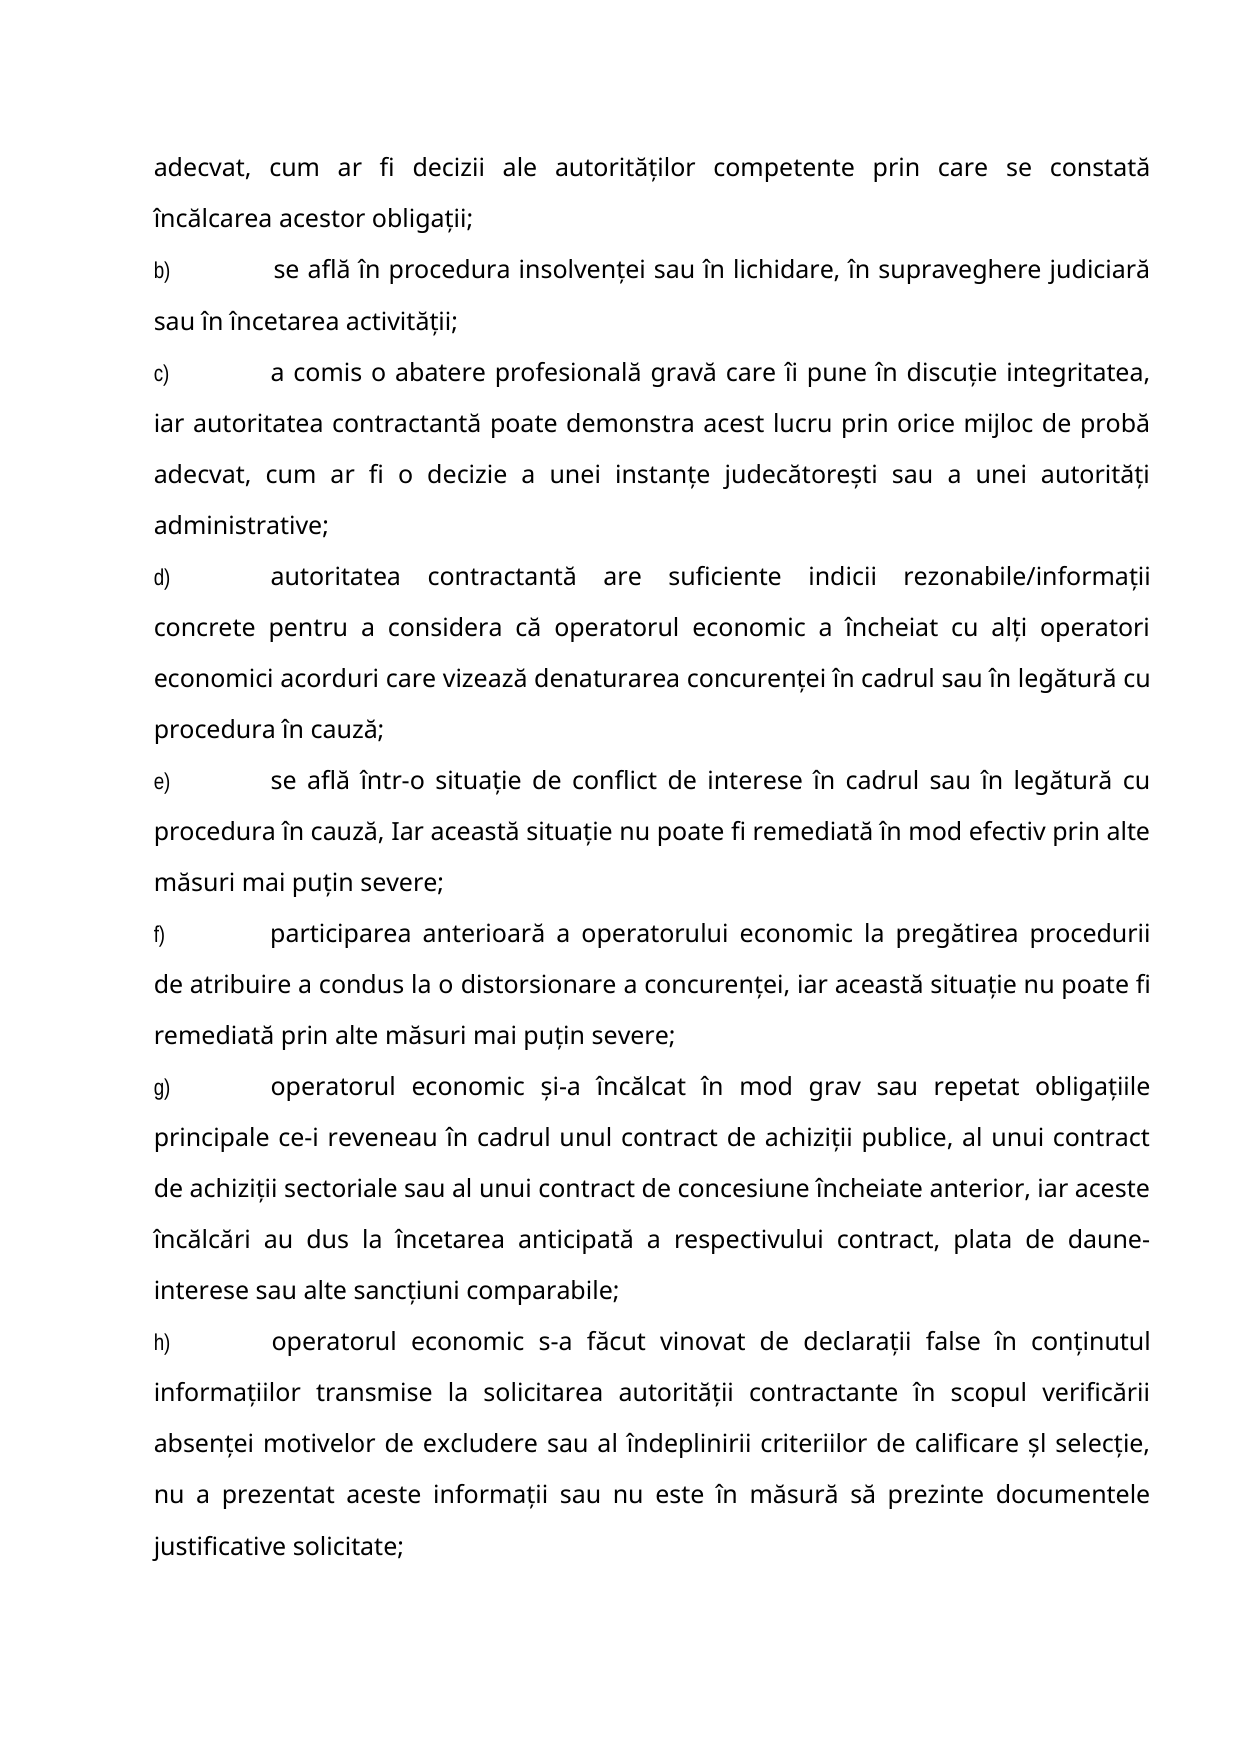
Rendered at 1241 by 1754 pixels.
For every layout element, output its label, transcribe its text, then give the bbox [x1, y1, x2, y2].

list operatorul economic s-a făcut vinovat de declaraţii false în conţinutul informaţiilor transmise la solicitarea autorităţii contractante în scopul verificării absenţei motivelor de excludere sau al îndeplinirii criteriilor de calificare şl selecţie, nu a prezentat aceste informaţii sau nu este în măsură să prezinte documentele justificative solicitate; [153, 1324, 1152, 1562]
list autoritatea contractantă are suficiente indicii rezonabile/informaţii concrete pentru a considera că operatorul economic a încheiat cu alţi operatori economici acorduri care vizează denaturarea concurenţei în cadrul sau în legătură cu procedura în cauză; [153, 558, 1152, 746]
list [153, 150, 1152, 235]
list operatorul economic şi-a încălcat în mod grav sau repetat obligaţiile principale ce-i reveneau în cadrul unul contract de achiziţii publice, al unui contract de achiziţii sectoriale sau al unui contract de concesiune încheiate anterior, iar aceste încălcări au dus la încetarea anticipată a respectivului contract, plata de daune- interese sau alte sancţiuni comparabile; [153, 1069, 1152, 1307]
list se află într-o situaţie de conflict de interese în cadrul sau în legătură cu procedura în cauză, Iar această situaţie nu poate fi remediată în mod efectiv prin alte măsuri mai puţin severe; [153, 762, 1152, 899]
list a comis o abatere profesională gravă care îi pune în discuţie integritatea, iar autoritatea contractantă poate demonstra acest lucru prin orice mijloc de probă adecvat, cum ar fi o decizie a unei instanţe judecătoreşti sau a unei autorităţi administrative; [153, 354, 1152, 541]
list participarea anterioară a operatorului economic la pregătirea procedurii de atribuire a condus la o distorsionare a concurenţei, iar această situaţie nu poate fi remediată prin alte măsuri mai puţin severe; [153, 916, 1152, 1052]
list se află în procedura insolvenţei sau în lichidare, în supraveghere judiciară sau în încetarea activităţii; [153, 252, 1152, 337]
